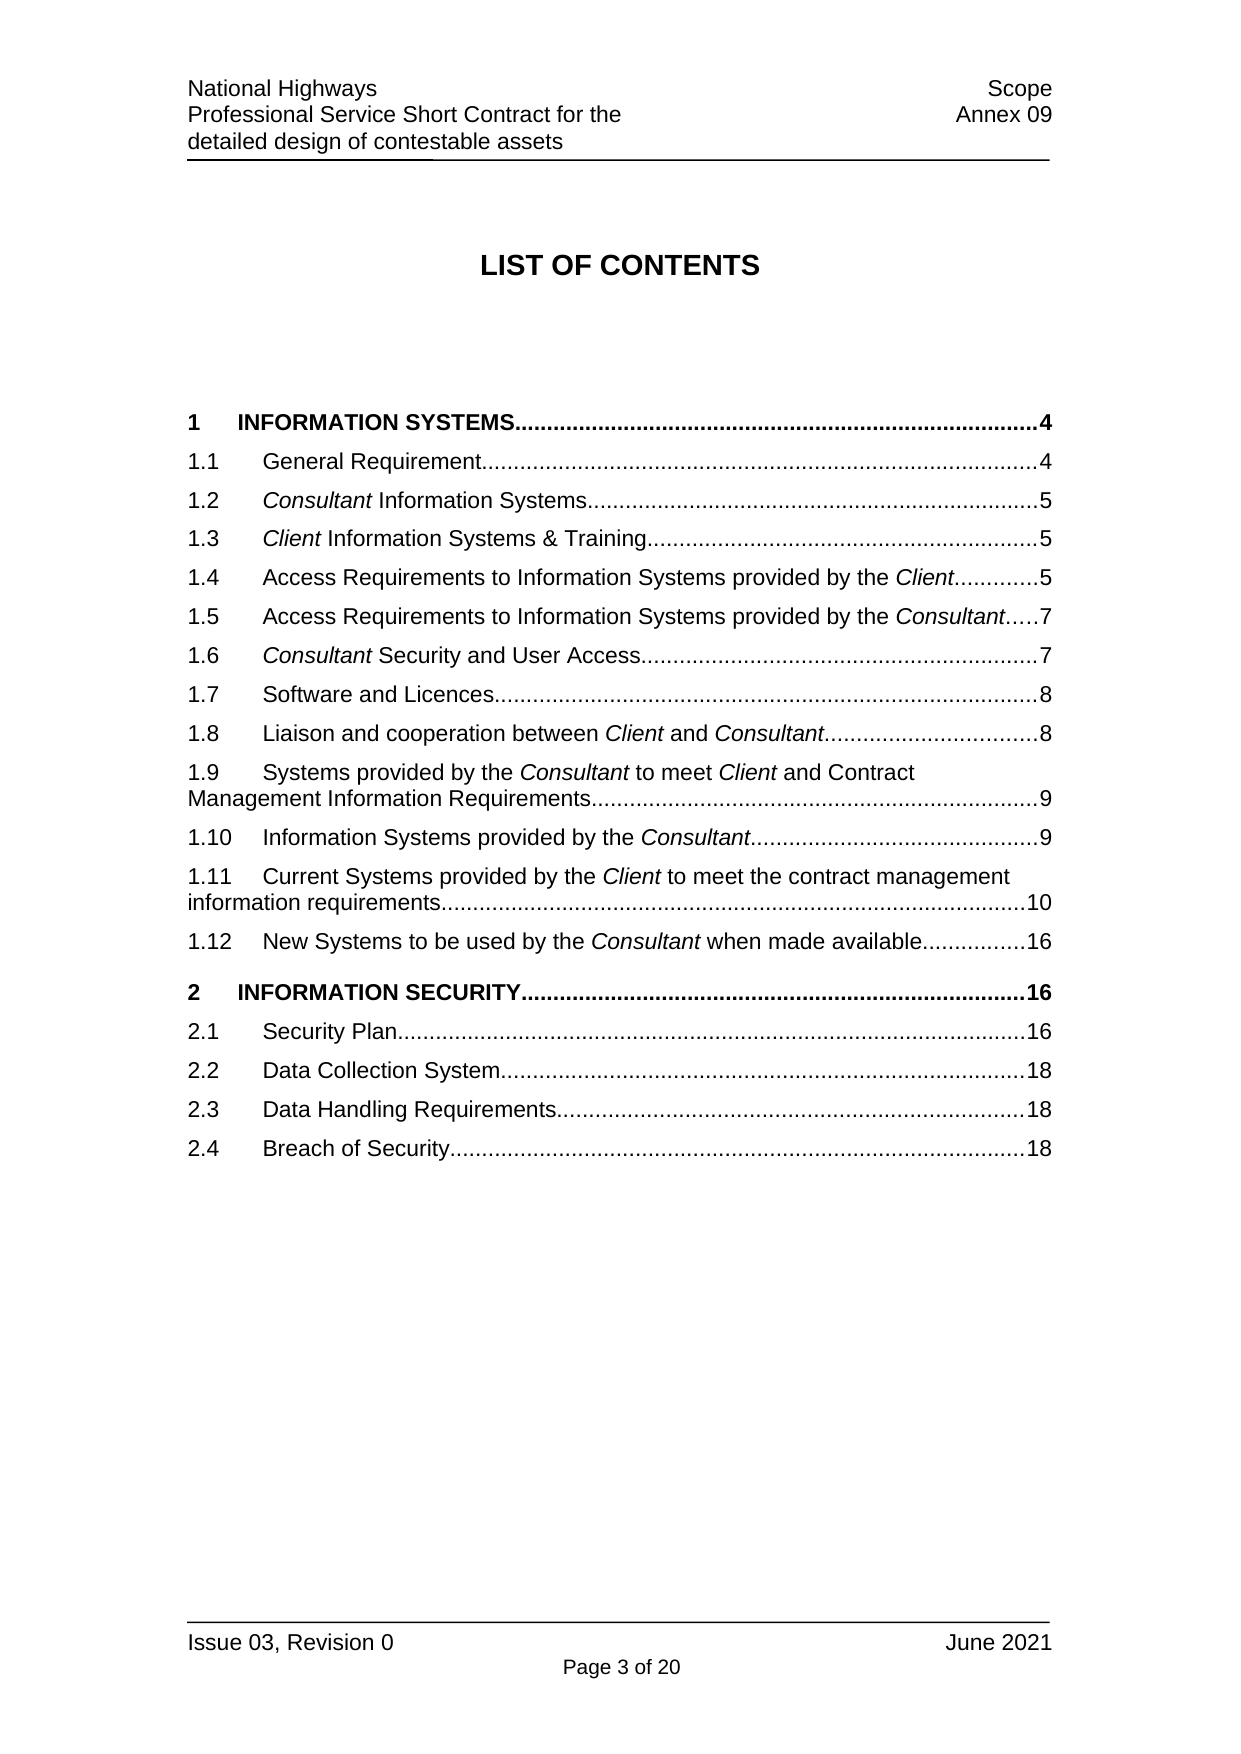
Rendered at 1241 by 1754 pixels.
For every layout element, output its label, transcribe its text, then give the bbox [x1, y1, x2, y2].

text 1.12 New Systems to be used by the Consultant when made available 16 [187, 928, 1053, 954]
text 2.4 Breach of Security 18 [187, 1134, 1053, 1161]
text 2.2 Data Collection System 18 [187, 1057, 1053, 1083]
text 1.2 Consultant Information Systems 5 [187, 487, 1053, 513]
text 2.1 Security Plan 16 [187, 1018, 1053, 1044]
text 1.9 Systems provided by the Consultant to meet Client and Contract Management Information Requirements 9 [187, 758, 1053, 811]
text 1.1 General Requirement 4 [187, 448, 1053, 474]
text 2 Information security 16 [187, 979, 1053, 1006]
text 1 Information systems 4 [187, 409, 1053, 435]
text 1.11 Current Systems provided by the Client to meet the contract management information requirements 10 [187, 863, 1053, 915]
text LIST OF CONTENTS [187, 248, 1053, 281]
text 1.10 Information Systems provided by the Consultant 9 [187, 824, 1053, 850]
text 1.8 Liaison and cooperation between Client and Consultant 8 [187, 720, 1053, 746]
text 2.3 Data Handling Requirements 18 [187, 1096, 1053, 1122]
text 1.5 Access Requirements to Information Systems provided by the Consultant 7 [187, 603, 1053, 629]
text 1.7 Software and Licences 8 [187, 681, 1053, 707]
text 1.4 Access Requirements to Information Systems provided by the Client 5 [187, 564, 1053, 591]
text 1.6 Consultant Security and User Access 7 [187, 642, 1053, 668]
text 1.3 Client Information Systems & Training 5 [187, 525, 1053, 552]
